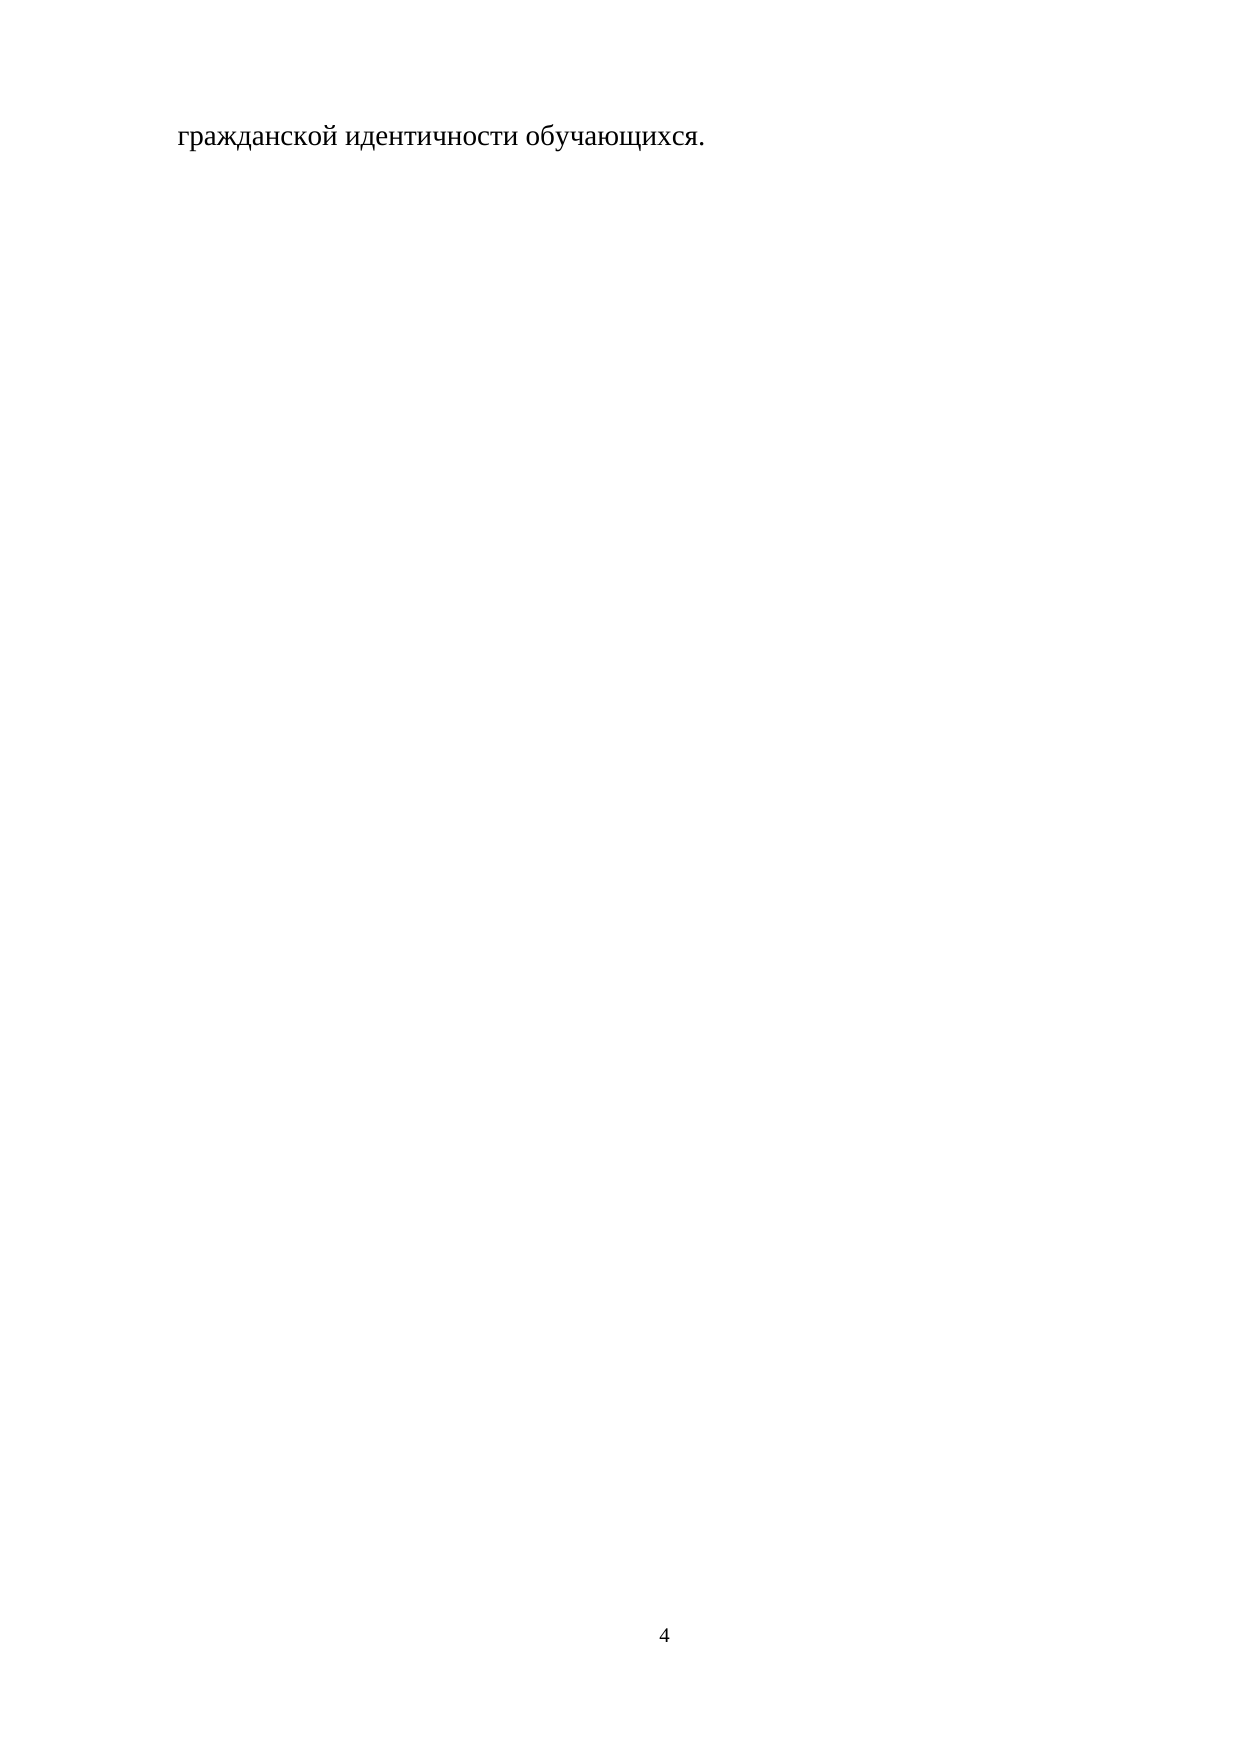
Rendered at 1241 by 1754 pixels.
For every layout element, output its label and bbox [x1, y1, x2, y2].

text [177, 118, 1152, 152]
